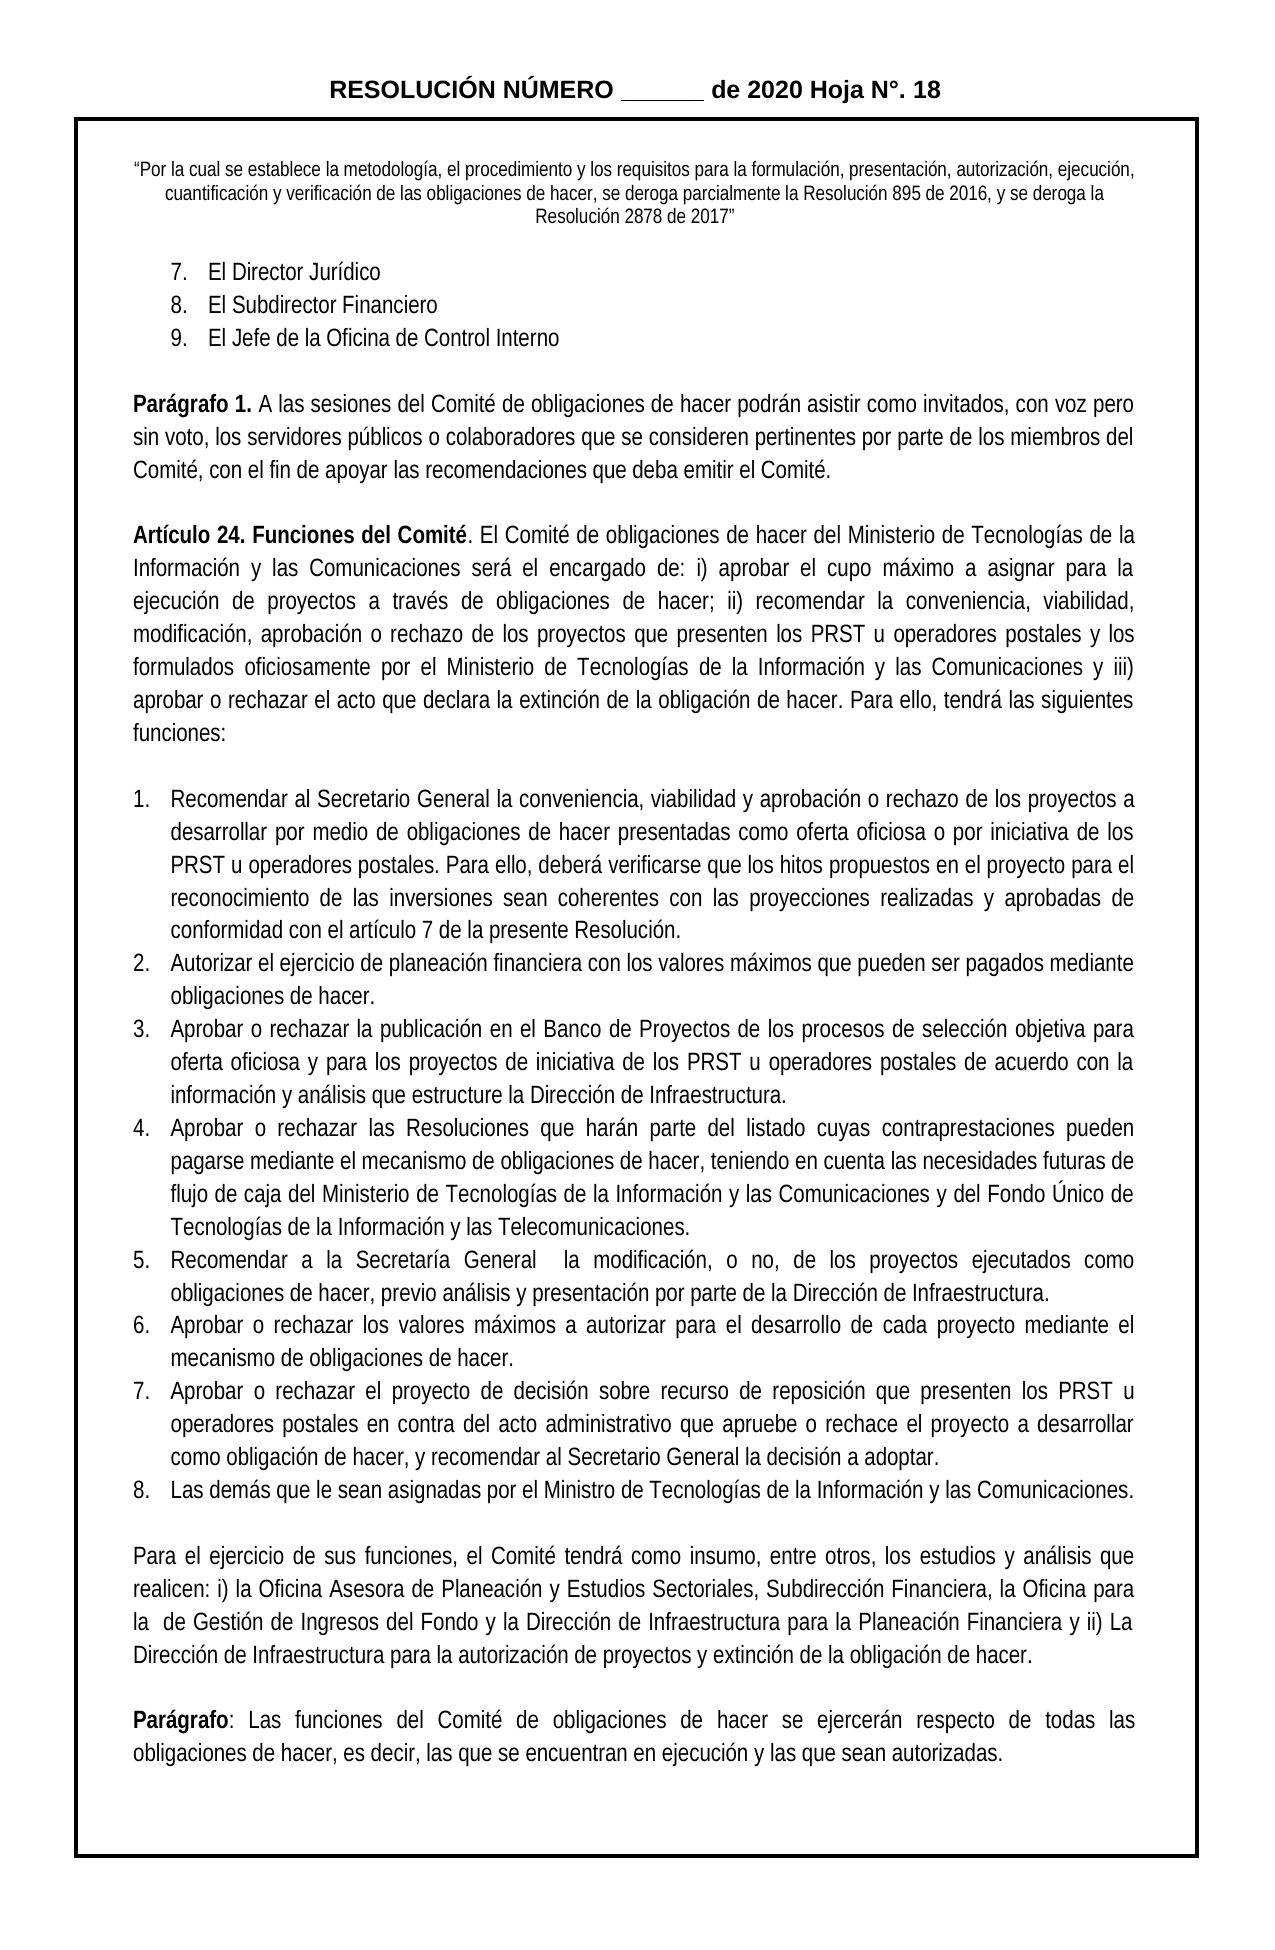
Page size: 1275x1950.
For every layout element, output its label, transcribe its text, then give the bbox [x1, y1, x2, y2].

list El Subdirector Financiero [170, 290, 1137, 319]
text Artículo 24. Funciones del Comité. El Comité de obligaciones de hacer del Ministerio de Tecnologías de la Información y las Comunicaciones será el encargado de: i) aprobar el cupo máximo a asignar para la ejecución de proyectos a través de obligaciones de hacer; ii) recomendar la conveniencia, viabilidad, modificación, aprobación o rechazo de los proyectos que presenten los PRST u operadores postales y los formulados oficiosamente por el Ministerio de Tecnologías de la Información y las Comunicaciones y iii) aprobar o rechazar el acto que declara la extinción de la obligación de hacer. Para ello, tendrá las siguientes funciones: [133, 520, 1137, 747]
list Autorizar el ejercicio de planeación financiera con los valores máximos que pueden ser pagados mediante obligaciones de hacer. [133, 948, 1137, 1010]
list Aprobar o rechazar la publicación en el Banco de Proyectos de los procesos de selección objetiva para oferta oficiosa y para los proyectos de iniciativa de los PRST u operadores postales de acuerdo con la información y análisis que estructure la Dirección de Infraestructura. [133, 1014, 1137, 1109]
list Recomendar al Secretario General la conveniencia, viabilidad y aprobación o rechazo de los proyectos a desarrollar por medio de obligaciones de hacer presentadas como oferta oficiosa o por iniciativa de los PRST u operadores postales. Para ello, deberá verificarse que los hitos propuestos en el proyecto para el reconocimiento de las inversiones sean coherentes con las proyecciones realizadas y aprobadas de conformidad con el artículo 7 de la presente Resolución. [133, 784, 1137, 944]
list Aprobar o rechazar los valores máximos a autorizar para el desarrollo de cada proyecto mediante el mecanismo de obligaciones de hacer. [133, 1311, 1137, 1372]
list El Director Jurídico [170, 257, 1137, 286]
text Para el ejercicio de sus funciones, el Comité tendrá como insumo, entre otros, los estudios y análisis que realicen: i) la Oficina Asesora de Planeación y Estudios Sectoriales, Subdirección Financiera, la Oficina para la de Gestión de Ingresos del Fondo y la Dirección de Infraestructura para la Planeación Financiera y ii) La Dirección de Infraestructura para la autorización de proyectos y extinción de la obligación de hacer. [133, 1541, 1137, 1668]
list Aprobar o rechazar el proyecto de decisión sobre recurso de reposición que presenten los PRST u operadores postales en contra del acto administrativo que apruebe o rechace el proyecto a desarrollar como obligación de hacer, y recomendar al Secretario General la decisión a adoptar. [133, 1376, 1137, 1471]
list Recomendar a la Secretaría General la modificación, o no, de los proyectos ejecutados como obligaciones de hacer, previo análisis y presentación por parte de la Dirección de Infraestructura. [133, 1245, 1137, 1306]
text Parágrafo 1. A las sesiones del Comité de obligaciones de hacer podrán asistir como invitados, con voz pero sin voto, los servidores públicos o colaboradores que se consideren pertinentes por parte de los miembros del Comité, con el fin de apoyar las recomendaciones que deba emitir el Comité. [133, 389, 1137, 483]
text Parágrafo: Las funciones del Comité de obligaciones de hacer se ejercerán respecto de todas las obligaciones de hacer, es decir, las que se encuentran en ejecución y las que sean autorizadas. [133, 1706, 1137, 1767]
list El Jefe de la Oficina de Control Interno [170, 323, 1137, 352]
list Las demás que le sean asignadas por el Ministro de Tecnologías de la Información y las Comunicaciones. [133, 1475, 1137, 1504]
list Aprobar o rechazar las Resoluciones que harán parte del listado cuyas contraprestaciones pueden pagarse mediante el mecanismo de obligaciones de hacer, teniendo en cuenta las necesidades futuras de flujo de caja del Ministerio de Tecnologías de la Información y las Comunicaciones y del Fondo Único de Tecnologías de la Información y las Telecomunicaciones. [133, 1113, 1137, 1240]
